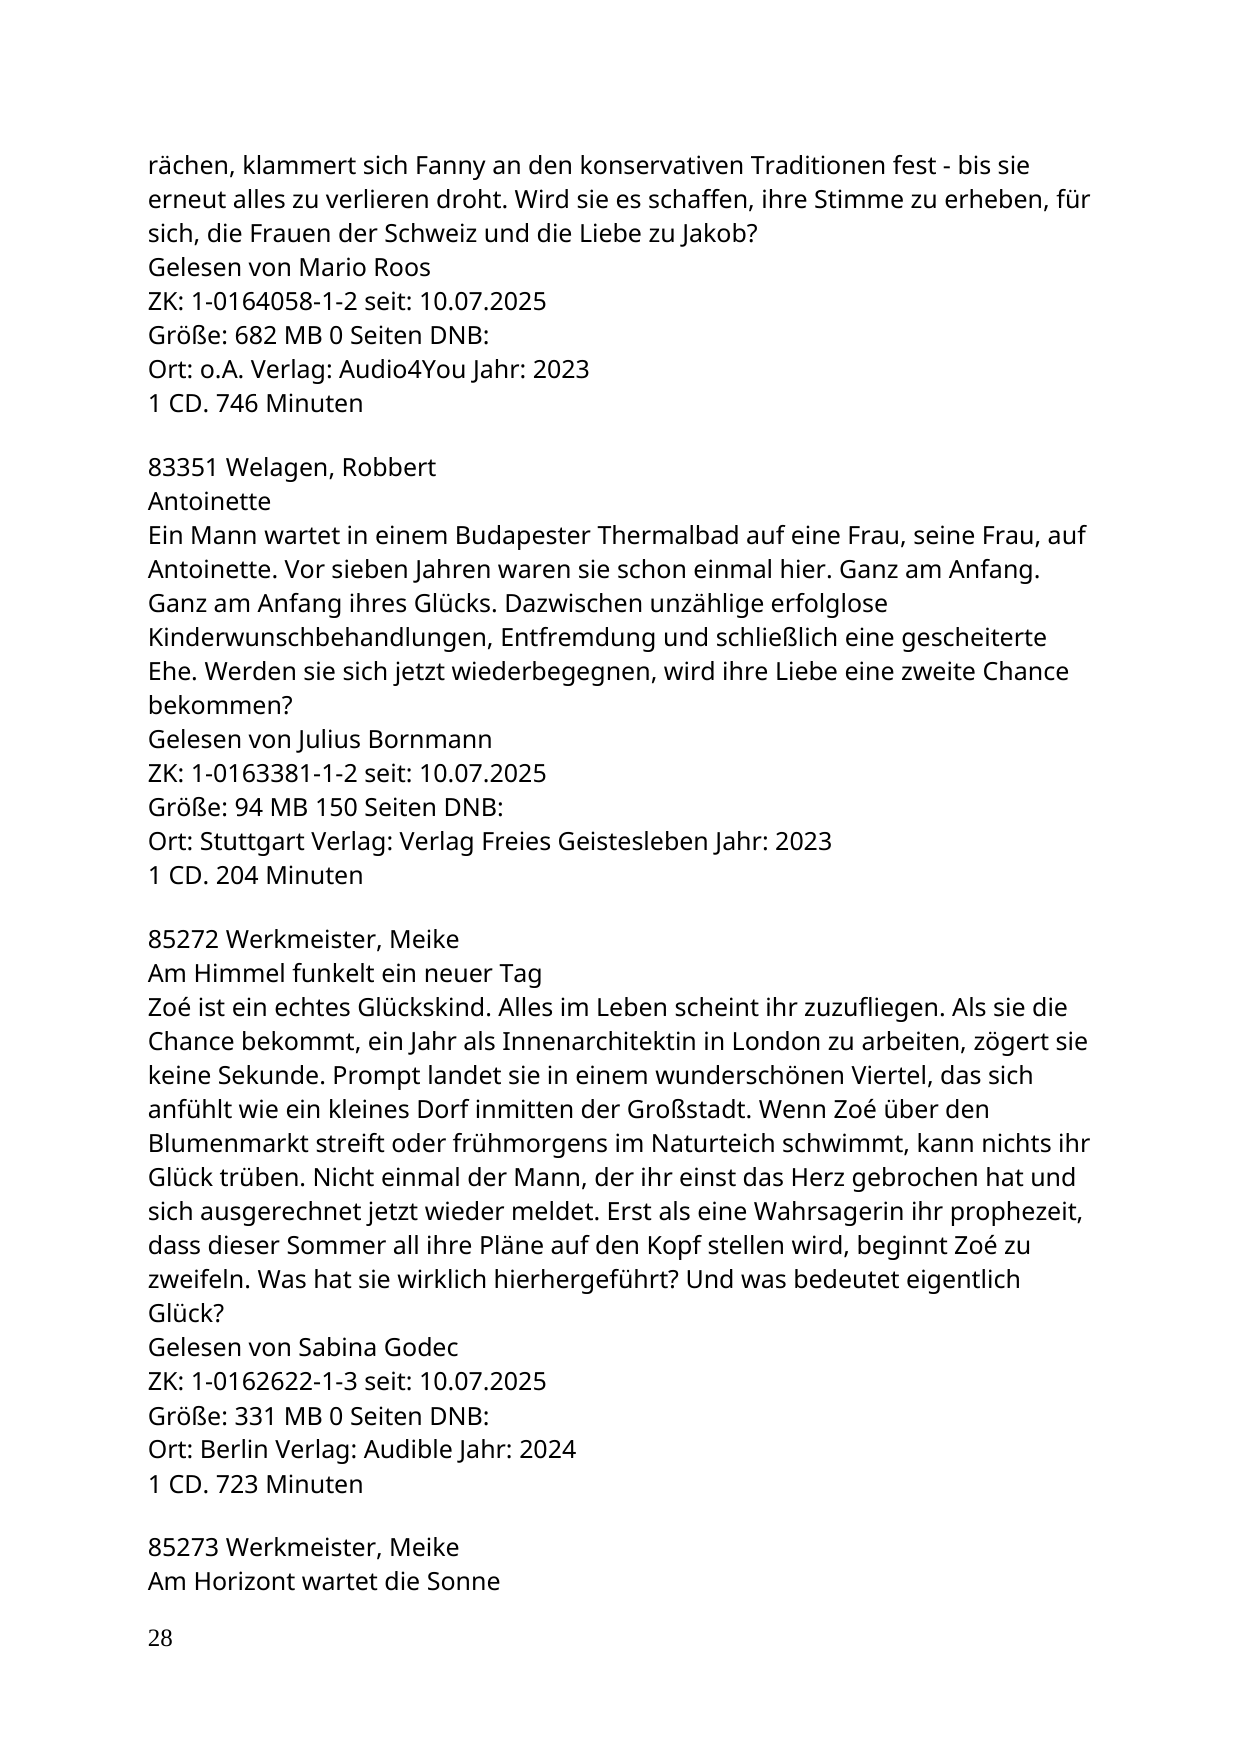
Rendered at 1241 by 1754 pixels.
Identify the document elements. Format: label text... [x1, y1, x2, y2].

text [148, 1529, 1093, 1598]
text 85272 Werkmeister, Meike Am Himmel funkelt ein neuer Tag Zoé ist ein echtes Glückskind. Alles im Leben scheint ihr zuzufliegen. Als sie die Chance bekommt, ein Jahr als Innenarchitektin in London zu arbeiten, zögert sie keine Sekunde. Prompt landet sie in einem wunderschönen Viertel, das sich anfühlt wie ein kleines Dorf inmitten der Großstadt. Wenn Zoé über den Blumenmarkt streift oder frühmorgens im Naturteich schwimmt, kann nichts ihr Glück trüben. Nicht einmal der Mann, der ihr einst das Herz gebrochen hat und sich ausgerechnet jetzt wieder meldet. Erst als eine Wahrsagerin ihr prophezeit, dass dieser Sommer all ihre Pläne auf den Kopf stellen wird, beginnt Zoé zu zweifeln. Was hat sie wirklich hierhergeführt? Und was bedeutet eigentlich Glück? Gelesen von Sabina Godec ZK: 1-0162622-1-3 seit: 10.07.2025 Größe: 331 MB 0 Seiten DNB: Ort: Berlin Verlag: Audible Jahr: 2024 1 CD. 723 Minuten [148, 921, 1093, 1500]
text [148, 148, 1093, 420]
text 83351 Welagen, Robbert Antoinette Ein Mann wartet in einem Budapester Thermalbad auf eine Frau, seine Frau, auf Antoinette. Vor sieben Jahren waren sie schon einmal hier. Ganz am Anfang. Ganz am Anfang ihres Glücks. Dazwischen unzählige erfolglose Kinderwunschbehandlungen, Entfremdung und schließlich eine gescheiterte Ehe. Werden sie sich jetzt wiederbegegnen, wird ihre Liebe eine zweite Chance bekommen? Gelesen von Julius Bornmann ZK: 1-0163381-1-2 seit: 10.07.2025 Größe: 94 MB 150 Seiten DNB: Ort: Stuttgart Verlag: Verlag Freies Geistesleben Jahr: 2023 1 CD. 204 Minuten [148, 449, 1093, 892]
